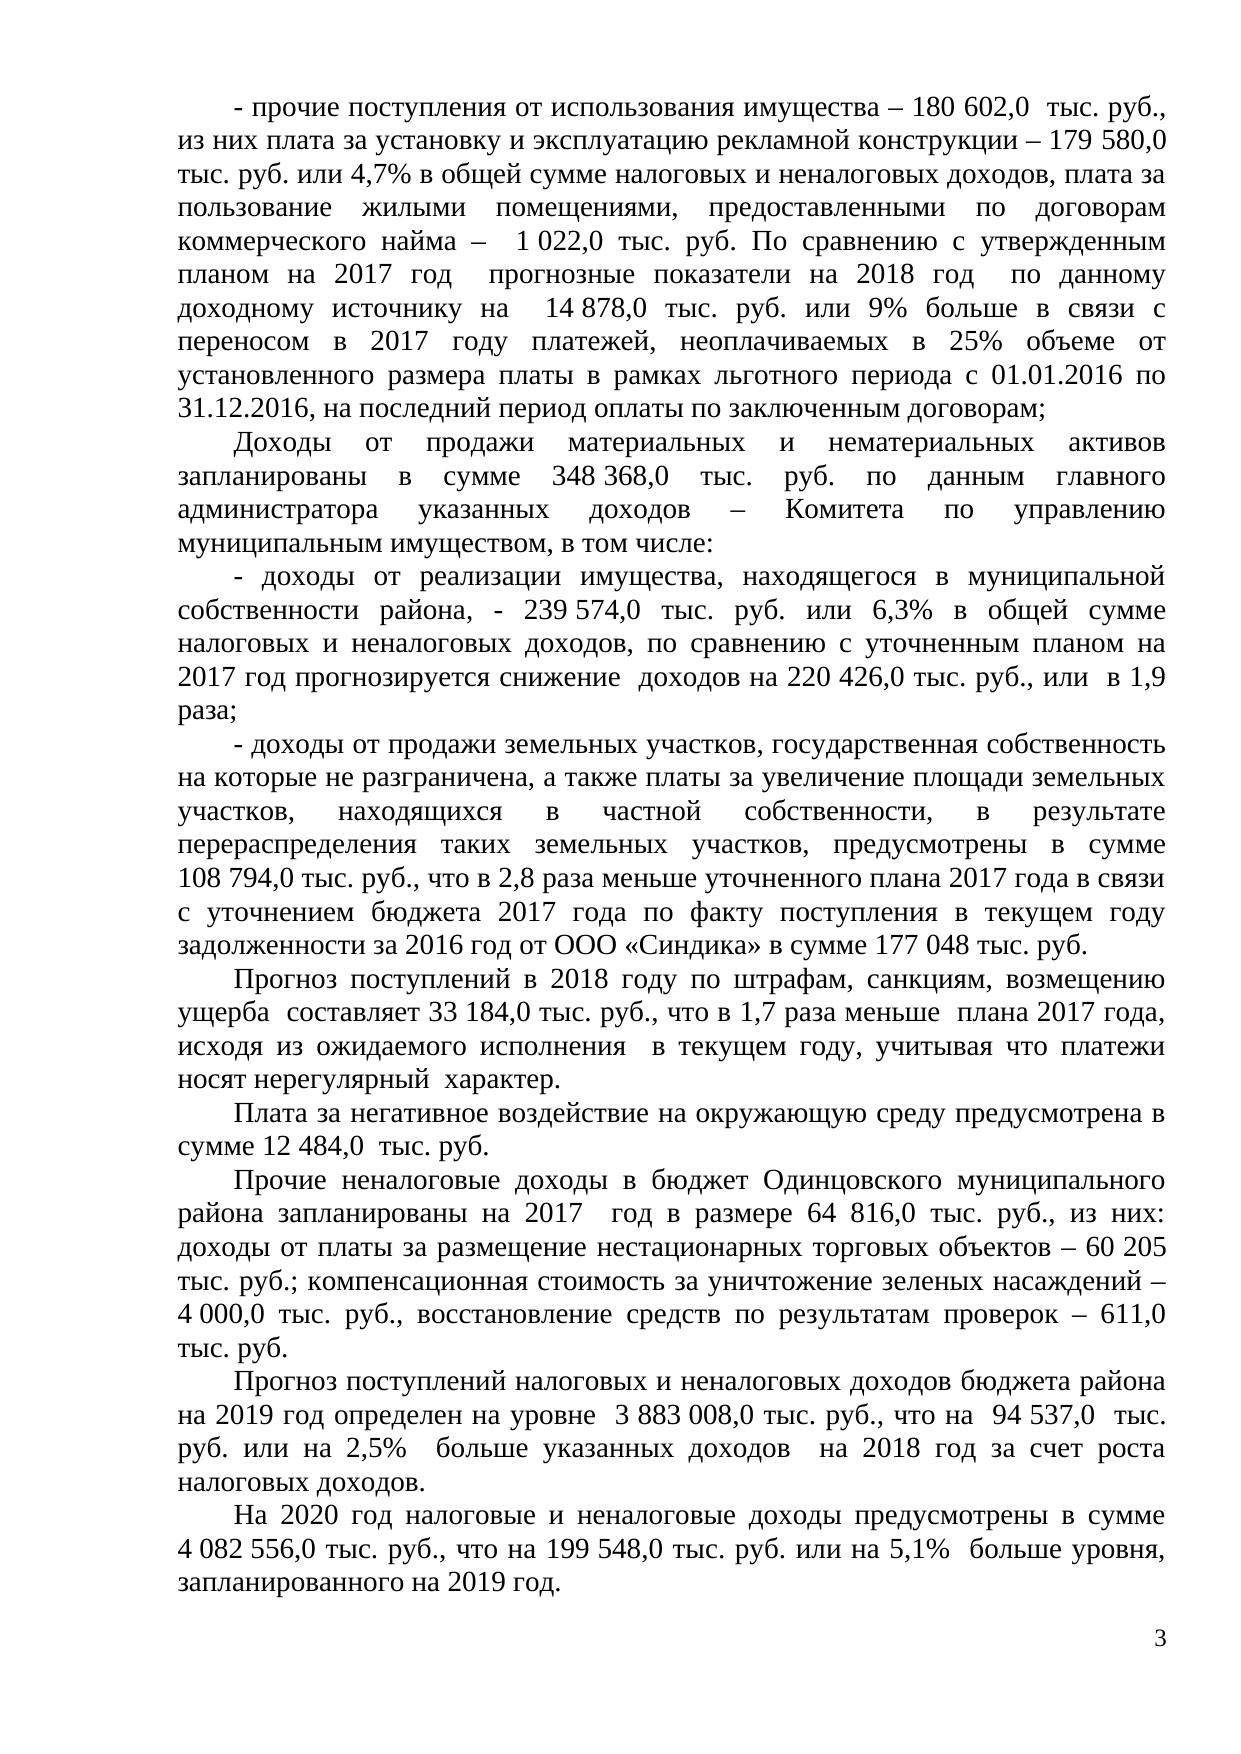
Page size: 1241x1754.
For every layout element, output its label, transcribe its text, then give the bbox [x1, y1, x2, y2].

text На 2020 год налоговые и неналоговые доходы предусмотрены в сумме 4 082 556,0 тыс. руб., что на 199 548,0 тыс. руб. или на 5,1% больше уровня, запланированного на 2019 год. [177, 1497, 1167, 1598]
text Доходы от продажи материальных и нематериальных активов запланированы в сумме 348 368,0 тыс. руб. по данным главного администратора указанных доходов – Комитета по управлению муниципальным имуществом, в том числе: [177, 424, 1167, 558]
text Прогноз поступлений в 2018 году по штрафам, санкциям, возмещению ущерба составляет 33 184,0 тыс. руб., что в 1,7 раза меньше плана 2017 года, исходя из ожидаемого исполнения в текущем году, учитывая что платежи носят нерегулярный характер. [177, 961, 1167, 1095]
text - прочие поступления от использования имущества – 180 602,0 тыс. руб., из них плата за установку и эксплуатацию рекламной конструкции – 179 580,0 тыс. руб. или 4,7% в общей сумме налоговых и неналоговых доходов, плата за пользование жилыми помещениями, предоставленными по договорам коммерческого найма – 1 022,0 тыс. руб. По сравнению с утвержденным планом на 2017 год прогнозные показатели на 2018 год по данному доходному источнику на 14 878,0 тыс. руб. или 9% больше в связи с переносом в 2017 году платежей, неоплачиваемых в 25% объеме от установленного размера платы в рамках льготного периода с 01.01.2016 по 31.12.2016, на последний период оплаты по заключенным договорам; [177, 89, 1167, 424]
text - доходы от продажи земельных участков, государственная собственность на которые не разграничена, а также платы за увеличение площади земельных участков, находящихся в частной собственности, в результате перераспределения таких земельных участков, предусмотрены в сумме 108 794,0 тыс. руб., что в 2,8 раза меньше уточненного плана 2017 года в связи с уточнением бюджета 2017 года по факту поступления в текущем году задолженности за 2016 год от ООО «Синдика» в сумме 177 048 тыс. руб. [177, 726, 1167, 961]
text Плата за негативное воздействие на окружающую среду предусмотрена в сумме 12 484,0 тыс. руб. [177, 1095, 1167, 1162]
text Прогноз поступлений налоговых и неналоговых доходов бюджета района на 2019 год определен на уровне 3 883 008,0 тыс. руб., что на 94 537,0 тыс. руб. или на 2,5% больше указанных доходов на 2018 год за счет роста налоговых доходов. [177, 1363, 1167, 1497]
text Прочие неналоговые доходы в бюджет Одинцовского муниципального района запланированы на 2017 год в размере 64 816,0 тыс. руб., из них: доходы от платы за размещение нестационарных торговых объектов – 60 205 тыс. руб.; компенсационная стоимость за уничтожение зеленых насаждений – 4 000,0 тыс. руб., восстановление средств по результатам проверок – 611,0 тыс. руб. [177, 1162, 1167, 1363]
text - доходы от реализации имущества, находящегося в муниципальной собственности района, - 239 574,0 тыс. руб. или 6,3% в общей сумме налоговых и неналоговых доходов, по сравнению с уточненным планом на 2017 год прогнозируется снижение доходов на 220 426,0 тыс. руб., или в 1,9 раза; [177, 558, 1167, 726]
